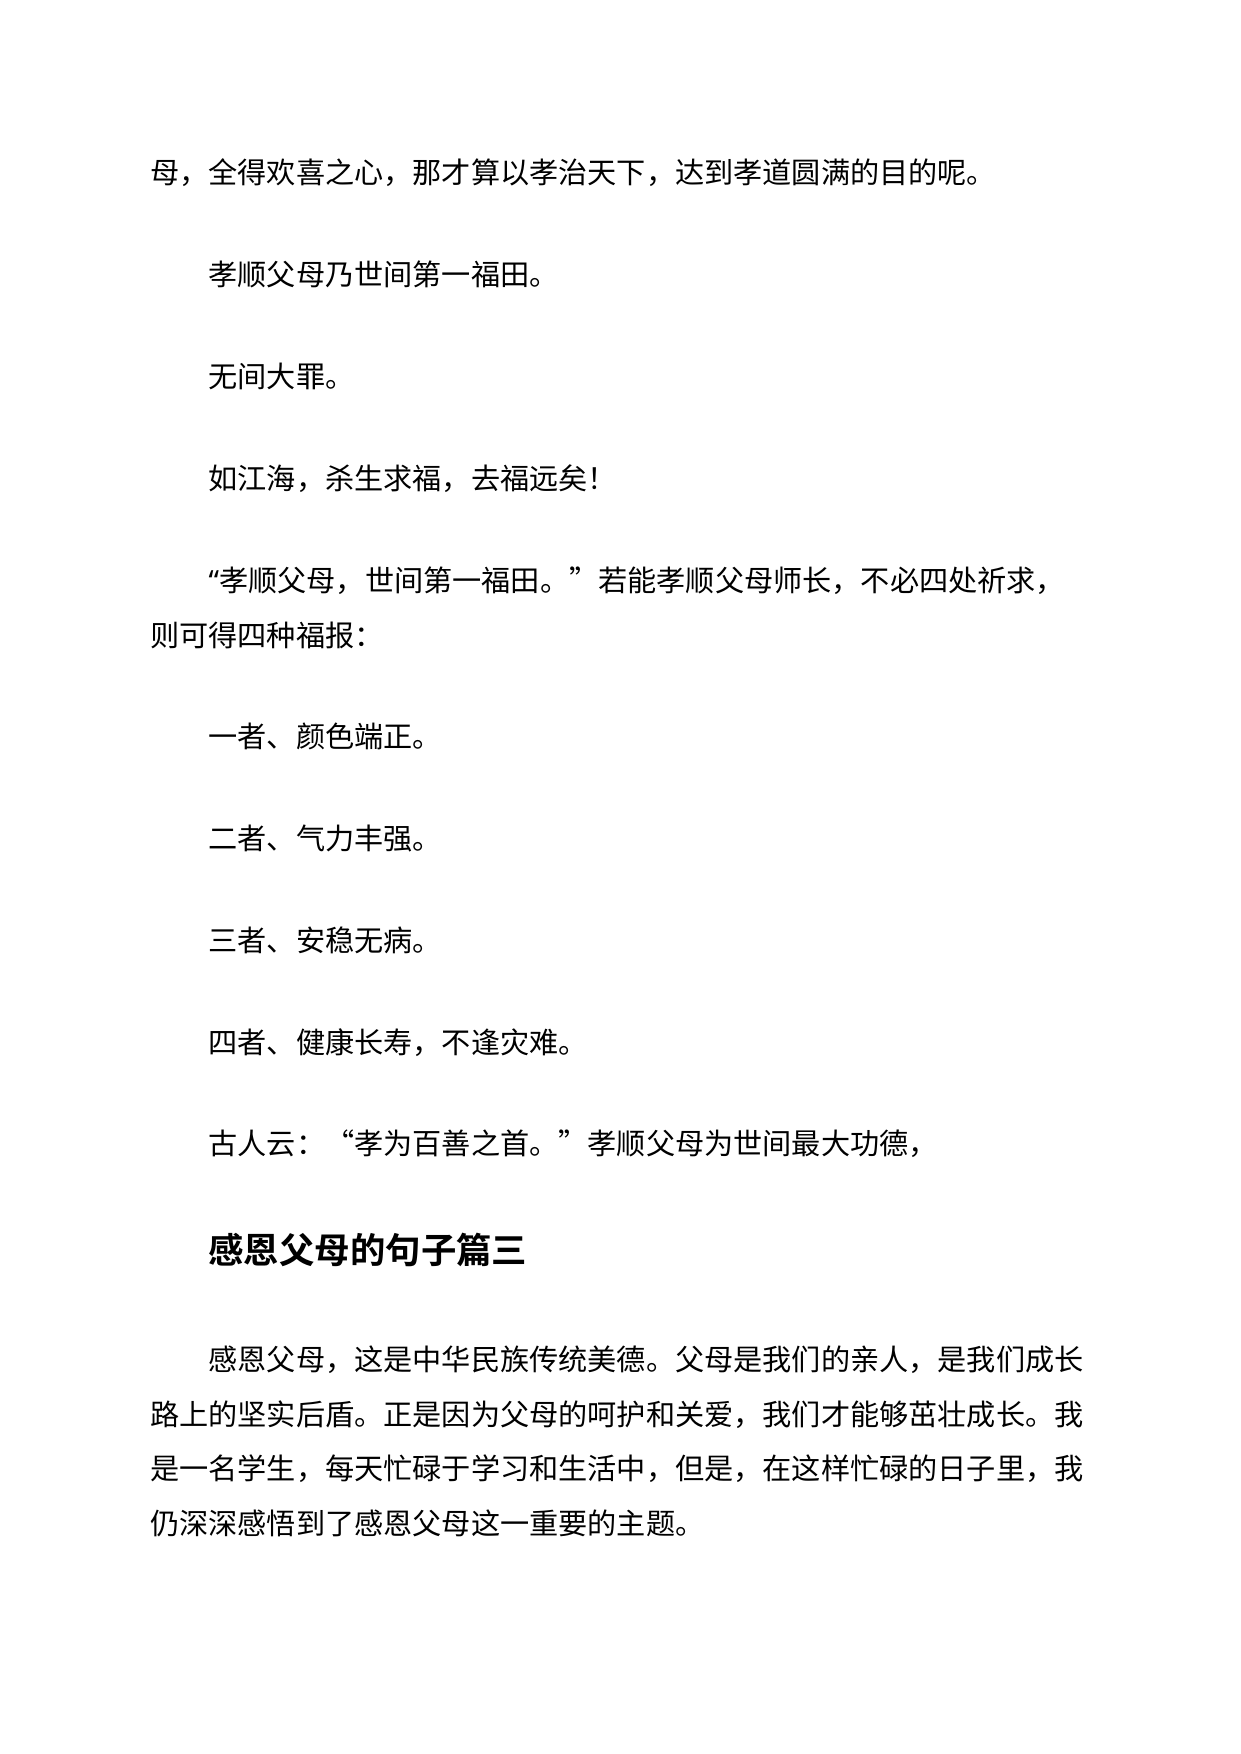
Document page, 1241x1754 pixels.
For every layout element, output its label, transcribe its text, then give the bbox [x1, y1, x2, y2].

text 无间大罪。 [150, 353, 1090, 396]
text 四者、健康长寿，不逢灾难。 [150, 1019, 1090, 1061]
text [150, 150, 1090, 192]
text 三者、安稳无病。 [150, 917, 1090, 960]
text 孝顺父母乃世间第一福田。 [150, 252, 1090, 294]
text 感恩父母，这是中华民族传统美德。父母是我们的亲人，是我们成长路上的坚实后盾。正是因为父母的呵护和关爱，我们才能够茁壮成长。我是一名学生，每天忙碌于学习和生活中，但是，在这样忙碌的日子里，我仍深深感悟到了感恩父母这一重要的主题。 [150, 1336, 1090, 1543]
text “孝顺父母，世间第一福田。”若能孝顺父母师长，不必四处祈求，则可得四种福报： [150, 557, 1090, 654]
text 二者、气力丰强。 [150, 816, 1090, 858]
text 一者、颜色端正。 [150, 714, 1090, 756]
text 感恩父母的句子篇三 [150, 1223, 1090, 1274]
text 如江海，杀生求福，去福远矣！ [150, 455, 1090, 498]
text 古人云：“孝为百善之首。”孝顺父母为世间最大功德， [150, 1121, 1090, 1163]
